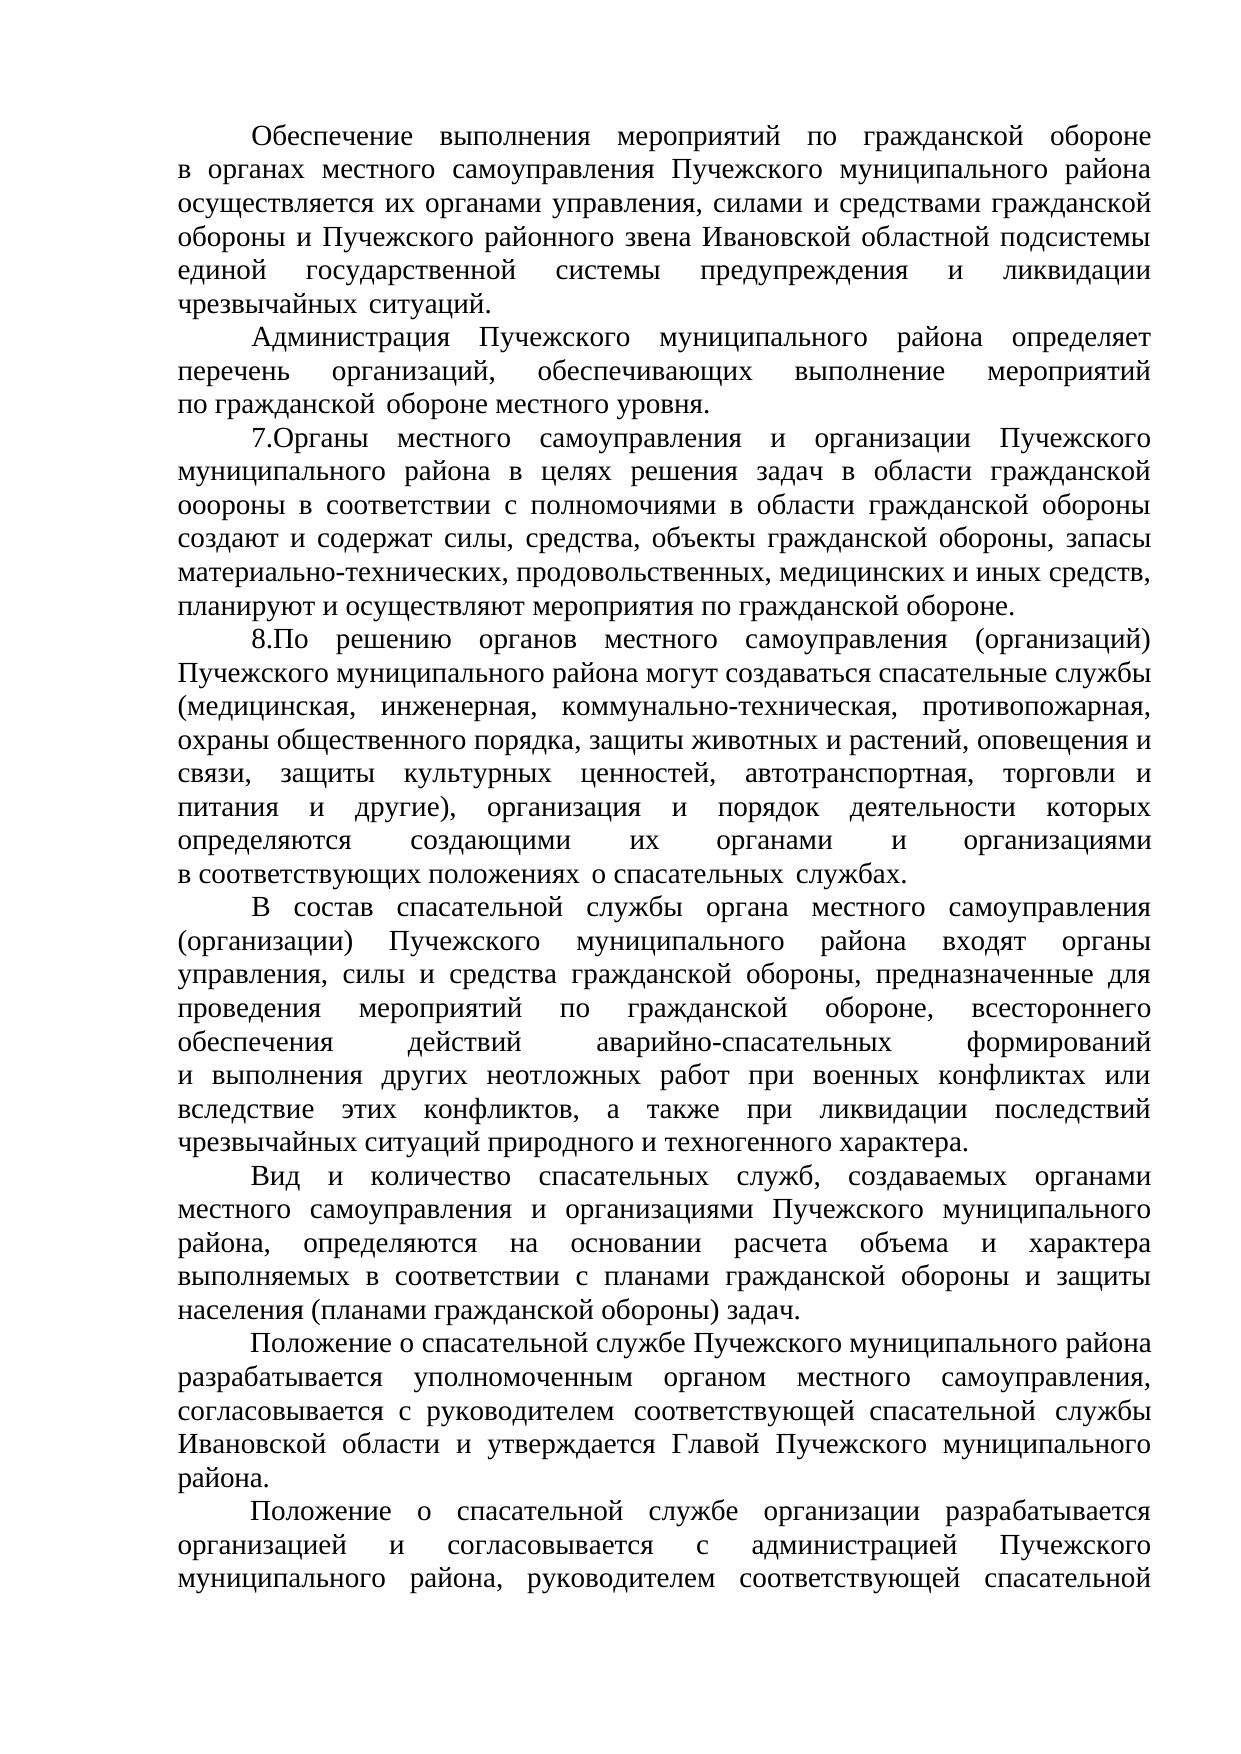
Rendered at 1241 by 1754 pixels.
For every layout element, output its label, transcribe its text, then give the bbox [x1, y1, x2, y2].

text Положение о спасательной службе Пучежского муниципального района разрабатывается уполномоченным органом местного самоуправления, согласовывается с руководителем соответствующей спасательной службы Ивановской области и утверждается Главой Пучежского муниципального района. [177, 1326, 1152, 1493]
text В состав спасательной службы органа местного самоуправления (организации) Пучежского муниципального района входят органы управления, силы и средства гражданской обороны, предназначенные для проведения мероприятий по гражданской oбopoнe, всестороннего обеспечения действий аварийно-спасательных формирований и выполнения других неотложных paбoт при военных конфликтах или вследствие этих конфликтов, а тaкжe при ликвидации последствий чрезвычайных ситуаций природного и техногенного характера. [177, 889, 1152, 1158]
text Обеспечение выполнения мероприятий по гражданской oбopoнe в органах местного самоуправления Пучежского муниципального района осуществляется их органами управления, силами и средствами гражданской обороны и Пучежского районного звена Ивановской областной подсистемы единой государственной системы предупреждения и ликвидации чрезвычайных ситуаций. [177, 118, 1152, 319]
text Администрация Пучежского муниципального района определяет перечень организаций, обеспечивающих выполнение мероприятий по гражданской обороне местного уровня. [177, 319, 1152, 420]
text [177, 1493, 1152, 1594]
text 7.Органы местного самоуправления и организации Пучежского муниципального района в целях решения задач в области гражданской ооороны в соответствии с полномочиями в области гражданской обороны создают и содержат силы, средства, объекты гражданской обороны, запасы материально-технических, продовольственных, медицинских и иных средств, планируют и осуществляют мероприятия по гражданской обороне. [177, 420, 1152, 621]
text Вид и количество спасательных служб, создаваемых органами местного самоуправления и организациями Пучежского муниципального района, определяются на основании расчета объема и характера выполняемых в соответствии с планами гражданской обороны и защиты населения (планами гражданской обороны) задач. [177, 1158, 1152, 1326]
text 8.По решению органов местного самоуправления (организаций) Пучежского муниципального района могут создаваться спасательные службы (медицинская, инженерная, коммунально-техническая, противопожарная, охраны общественного порядка, защиты животных и растений, оповещения и связи, защиты культурных ценностей, автотранспортная, торговли и питания и другие), организация и порядок деятельности которых определяются создающими их органами и организациями в соответствующих положениях о спасательных службах. [177, 621, 1152, 889]
